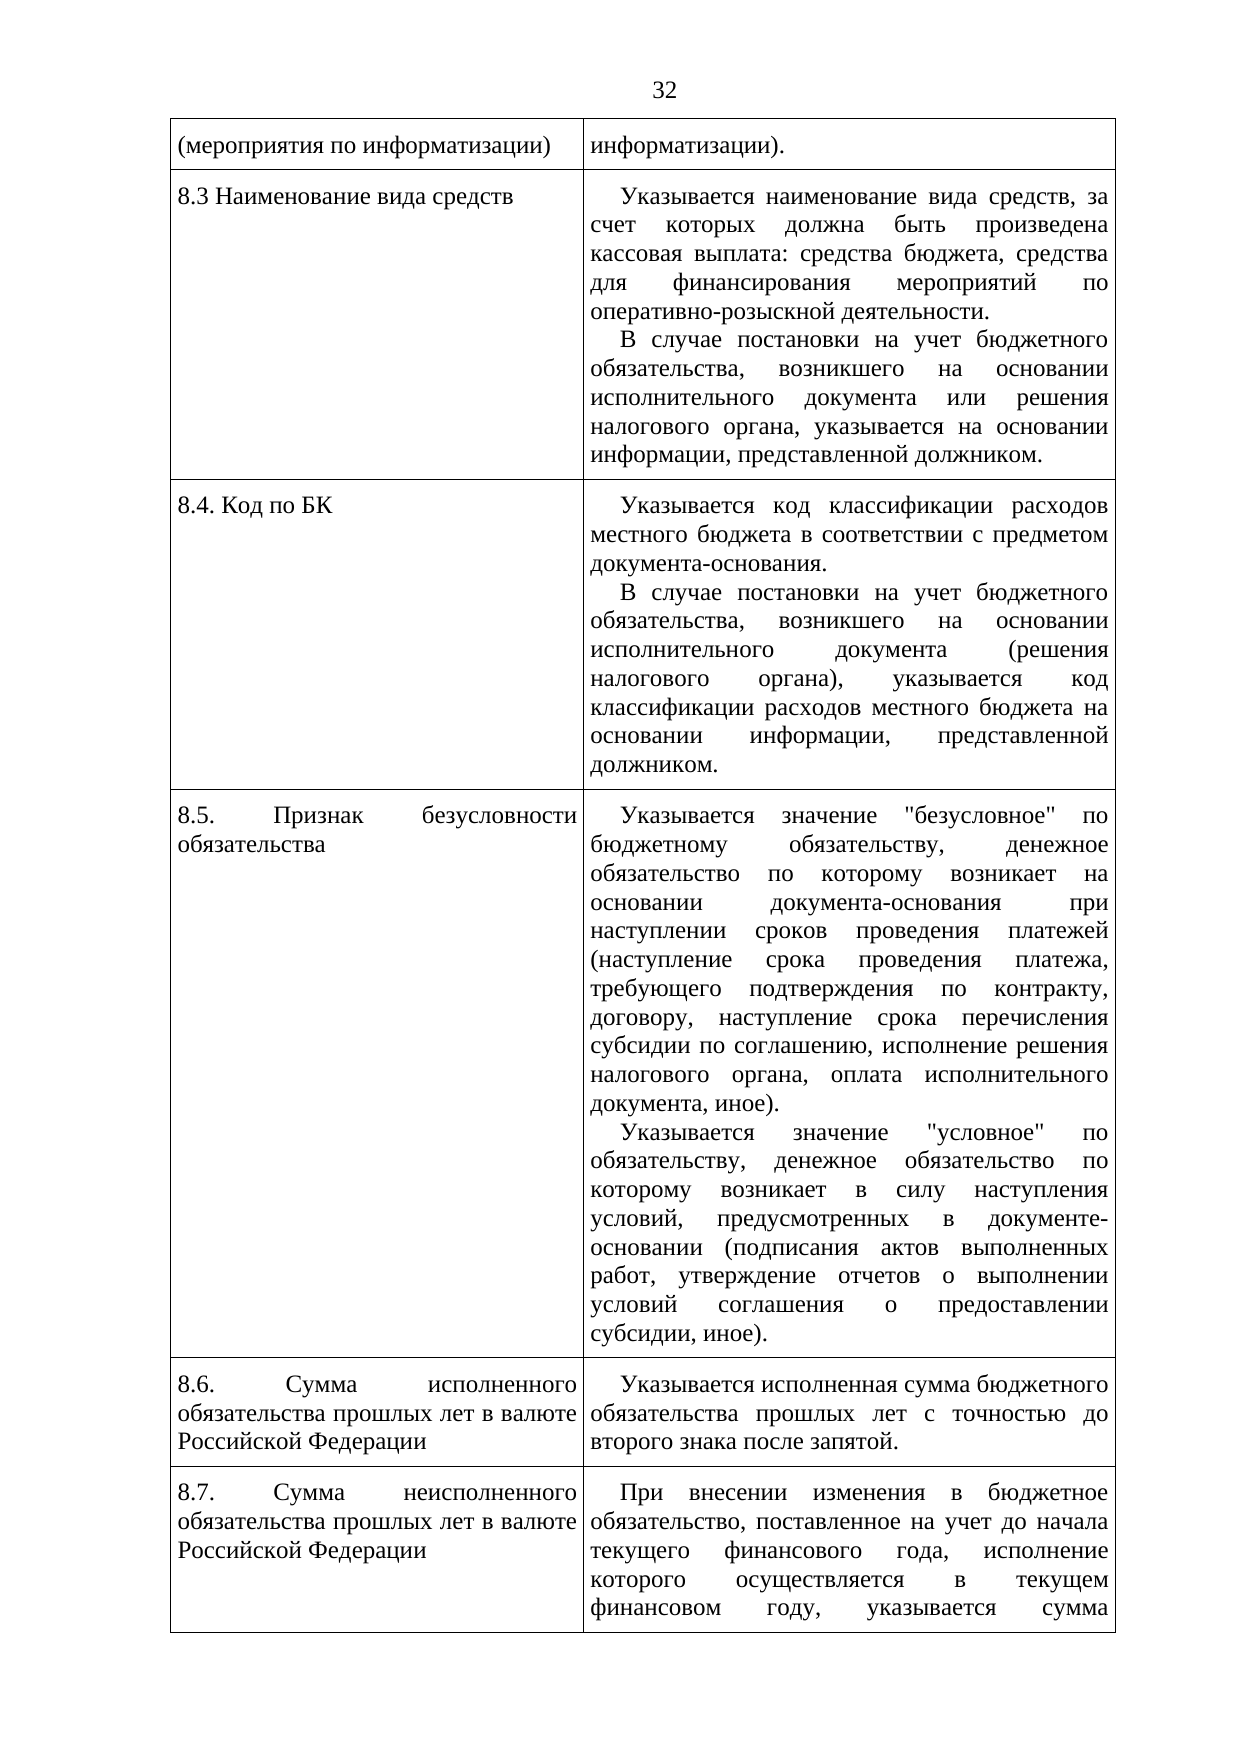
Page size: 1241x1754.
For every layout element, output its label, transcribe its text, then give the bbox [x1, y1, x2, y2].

table_cell 8.4. Код по БК [171, 480, 583, 789]
table_cell Указывается значение "безусловное" по бюджетному обязательству, денежное обязательство по которому возникает на основании документа-основания при наступлении сроков проведения платежей (наступление срока проведения платежа, требующего подтверждения по контракту, договору, наступление срока перечисления субсидии по соглашению, исполнение решения налогового органа, оплата исполнительного документа, иное). Указывается значение "условное" по обязательству, денежное обязательство по которому возникает в силу наступления условий, предусмотренных в документе-основании (подписания актов выполненных работ, утверждение отчетов о выполнении условий соглашения о предоставлении субсидии, иное). [584, 790, 1115, 1357]
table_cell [584, 119, 1115, 169]
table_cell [584, 1467, 1115, 1632]
table_cell 8.6. Сумма исполненного обязательства прошлых лет в валюте Российской Федерации [171, 1358, 583, 1466]
table_cell Указывается исполненная сумма бюджетного обязательства прошлых лет с точностью до второго знака после запятой. [584, 1358, 1115, 1466]
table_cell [171, 1467, 583, 1632]
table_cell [171, 119, 583, 169]
table_cell 8.3 Наименование вида средств [171, 170, 583, 479]
table_cell Указывается код классификации расходов местного бюджета в соответствии с предметом документа-основания. В случае постановки на учет бюджетного обязательства, возникшего на основании исполнительного документа (решения налогового органа), указывается код классификации расходов местного бюджета на основании информации, представленной должником. [584, 480, 1115, 789]
table_cell Указывается наименование вида средств, за счет которых должна быть произведена кассовая выплата: средства бюджета, средства для финансирования мероприятий по оперативно-розыскной деятельности. В случае постановки на учет бюджетного обязательства, возникшего на основании исполнительного документа или решения налогового органа, указывается на основании информации, представленной должником. [584, 170, 1115, 479]
table_cell 8.5. Признак безусловности обязательства [171, 790, 583, 1357]
